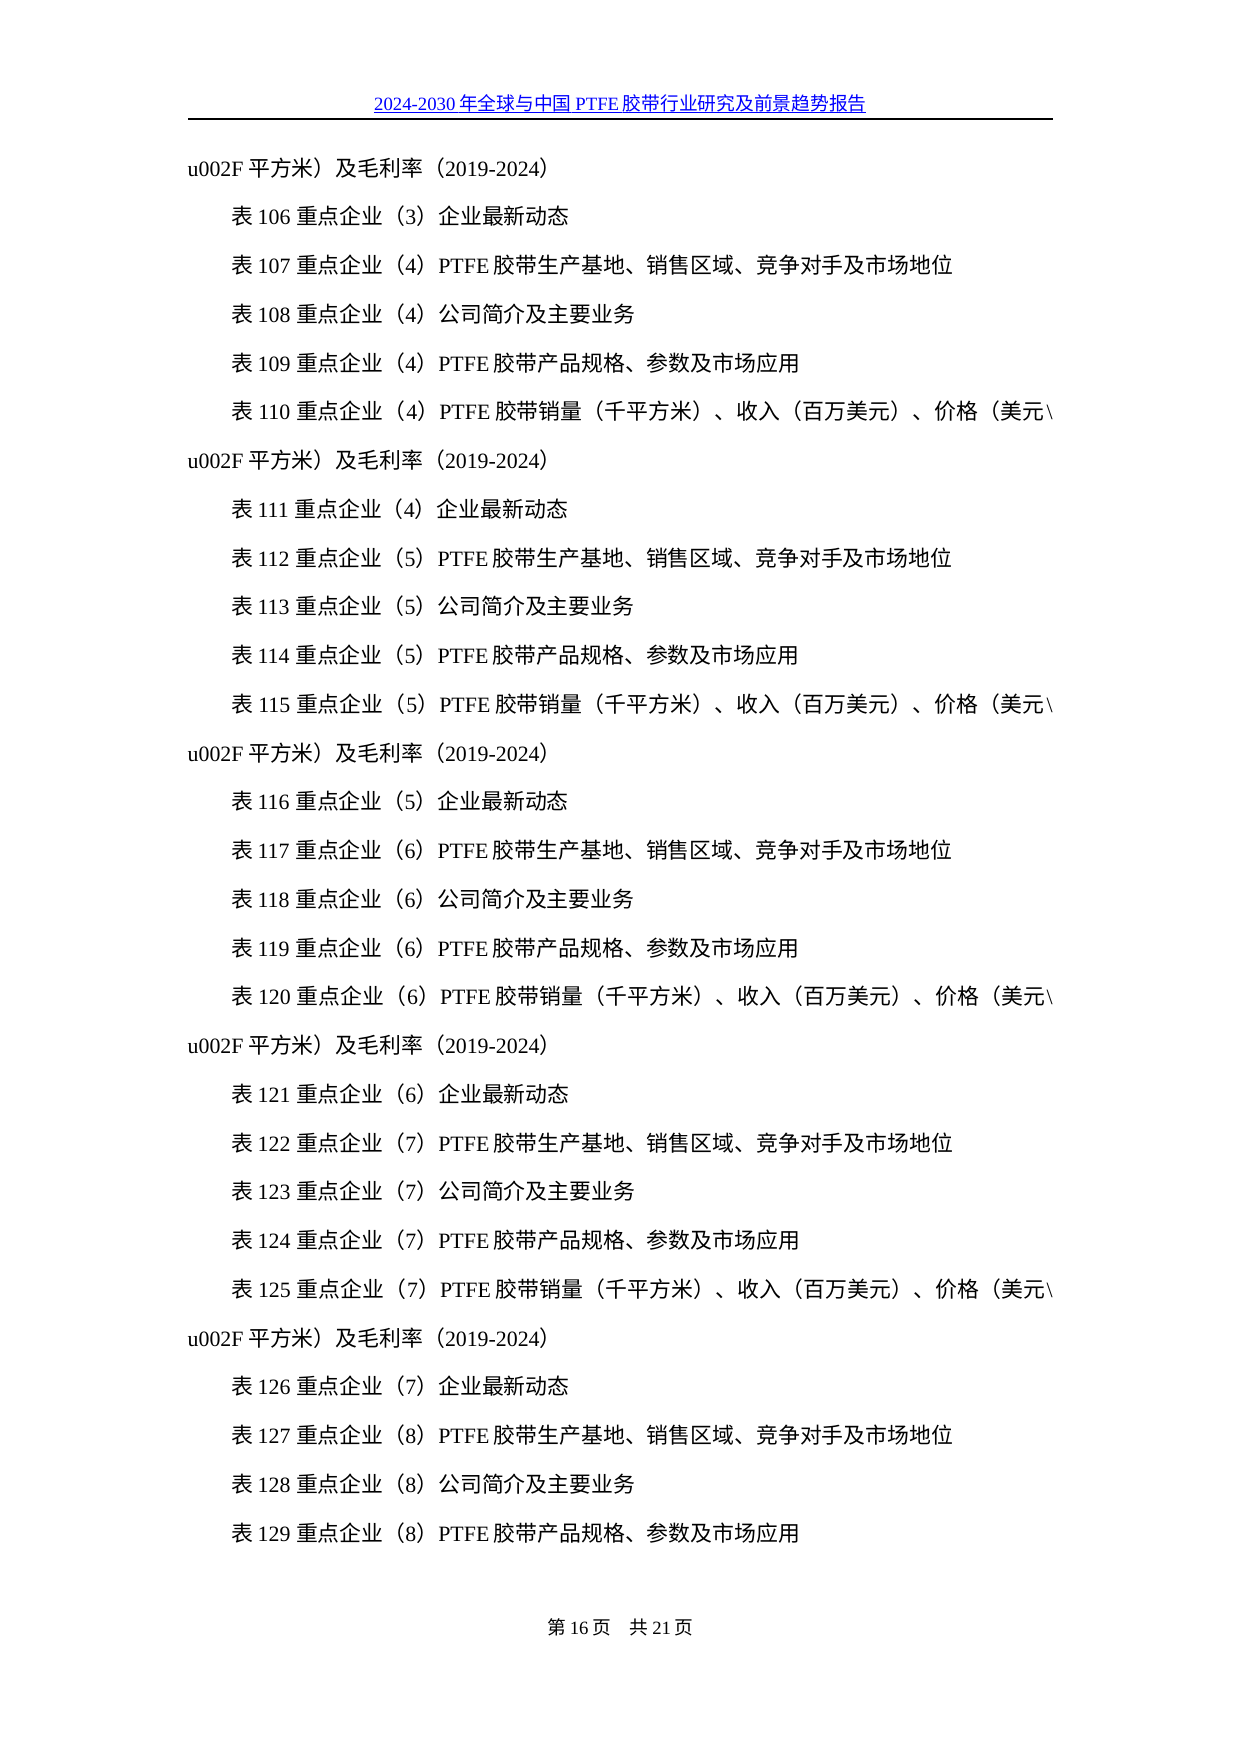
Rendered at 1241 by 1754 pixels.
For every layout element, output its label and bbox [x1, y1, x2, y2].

text [187, 150, 1053, 1548]
